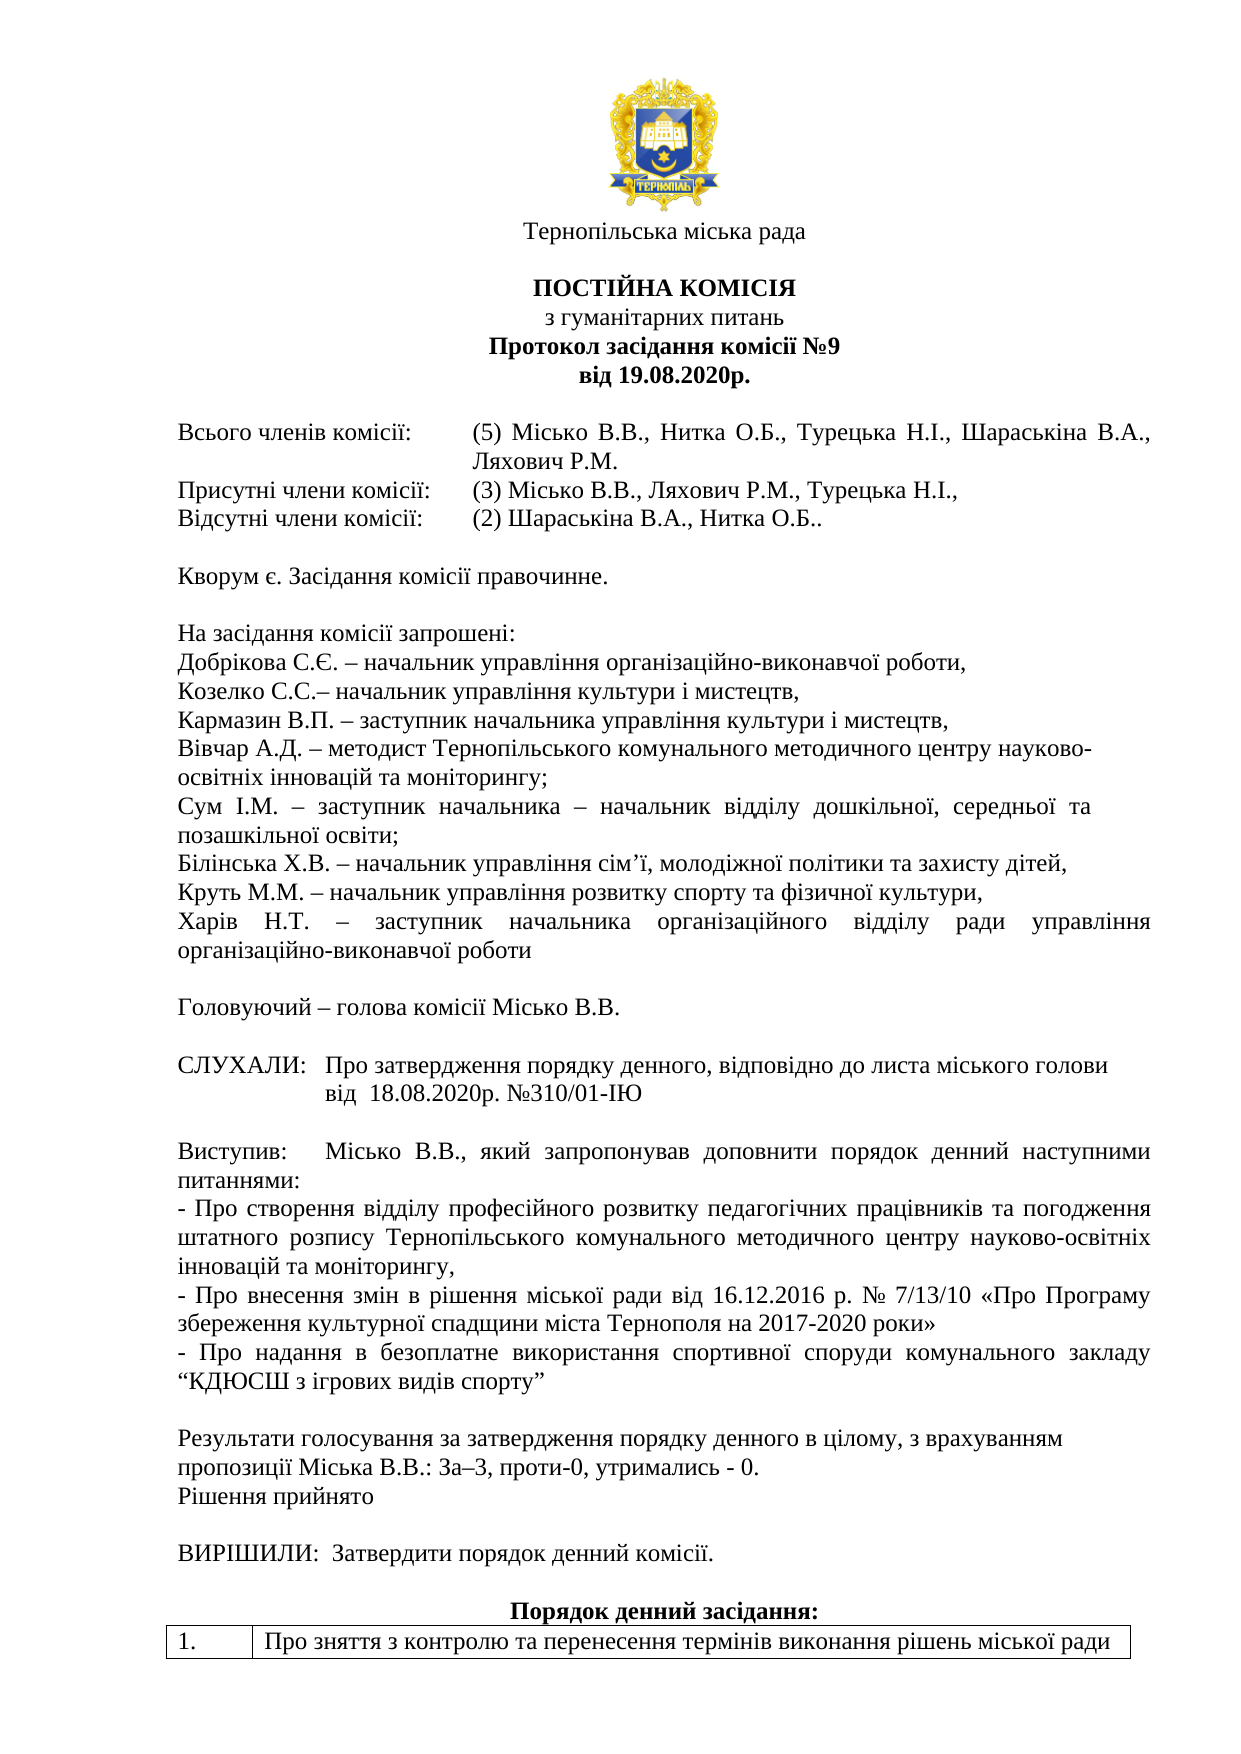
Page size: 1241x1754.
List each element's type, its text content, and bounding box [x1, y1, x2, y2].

text Рішення прийнято [177, 1481, 1152, 1510]
text Сум І.М. – заступник начальника – начальник відділу дошкільної, середньої та позашкільної освіти; [177, 791, 1093, 848]
table_header Про зняття з контролю та перенесення термінів виконання рішень міської ради [253, 1626, 1130, 1658]
text СЛУХАЛИ: Про затвердження порядку денного, відповідно до листа міського голови від 18.08.2020р. №310/01-ІЮ [177, 1050, 1152, 1107]
text Вівчар А.Д. – методист Тернопільського комунального методичного центру науково-освітніх інновацій та моніторингу; [177, 733, 1093, 791]
subtitle Козелко С.С.– начальник управління культури і мистецтв, [177, 676, 1152, 705]
subtitle Добрікова С.Є. – начальник управління організаційно-виконавчої роботи, [177, 647, 1152, 676]
text Присутні члени комісії: (3) Місько В.В., Ляхович Р.М., Турецька Н.І., [177, 475, 1152, 503]
text ВИРІШИЛИ: Затвердити порядок денний комісії. [177, 1538, 1152, 1567]
text Харів Н.Т. – заступник начальника організаційного відділу ради управління організаційно-виконавчої роботи [177, 906, 1152, 963]
text Тернопільська міська рада [177, 216, 1152, 245]
subtitle Круть М.М. – начальник управління розвитку спорту та фізичної культури, [177, 877, 1152, 906]
picture [595, 73, 734, 216]
text Виступив: Місько В.В., який запропонував доповнити порядок денний наступними питаннями: [177, 1136, 1152, 1193]
text - Про створення відділу професійного розвитку педагогічних працівників та погодження штатного розпису Тернопільського комунального методичного центру науково-освітніх інновацій та моніторингу, [177, 1193, 1152, 1280]
text - Про надання в безоплатне використання спортивної споруди комунального закладу “КДЮСШ з ігрових видів спорту” [177, 1337, 1152, 1395]
text Порядок денний засідання: [177, 1596, 1152, 1625]
text Кворум є. Засідання комісії правочинне. [177, 561, 1152, 590]
text Всього членів комісії: (5) Місько В.В., Нитка О.Б., Турецька Н.І., Шараськіна В.А., Ляхович Р.М. [177, 417, 1152, 475]
text з гуманітарних питань [177, 302, 1152, 331]
text - Про внесення змін в рішення міської ради від 16.12.2016 р. № 7/13/10 «Про Програму збереження культурної спадщини міста Тернополя на 2017-2020 роки» [177, 1280, 1152, 1337]
text На засідання комісії запрошені: [177, 618, 1152, 647]
text Головуючий – голова комісії Місько В.В. [177, 992, 1152, 1021]
table_header [167, 1626, 252, 1658]
text від 19.08.2020р. [177, 360, 1152, 388]
subtitle Кармазин В.П. – заступник начальника управління культури і мистецтв, [177, 705, 1152, 733]
text Відсутні члени комісії: (2) Шараськіна В.А., Нитка О.Б.. [177, 503, 1152, 532]
text Протокол засідання комісії №9 [177, 331, 1152, 360]
subtitle Білінська Х.В. – начальник управління сім’ї, молодіжної політики та захисту дітей, [177, 848, 1152, 877]
text ПОСТІЙНА КОМІСІЯ [177, 273, 1152, 302]
text Результати голосування за затвердження порядку денного в цілому, з врахуванням пропозиції Міська В.В.: За–3, проти-0, утримались - 0. [177, 1423, 1152, 1481]
